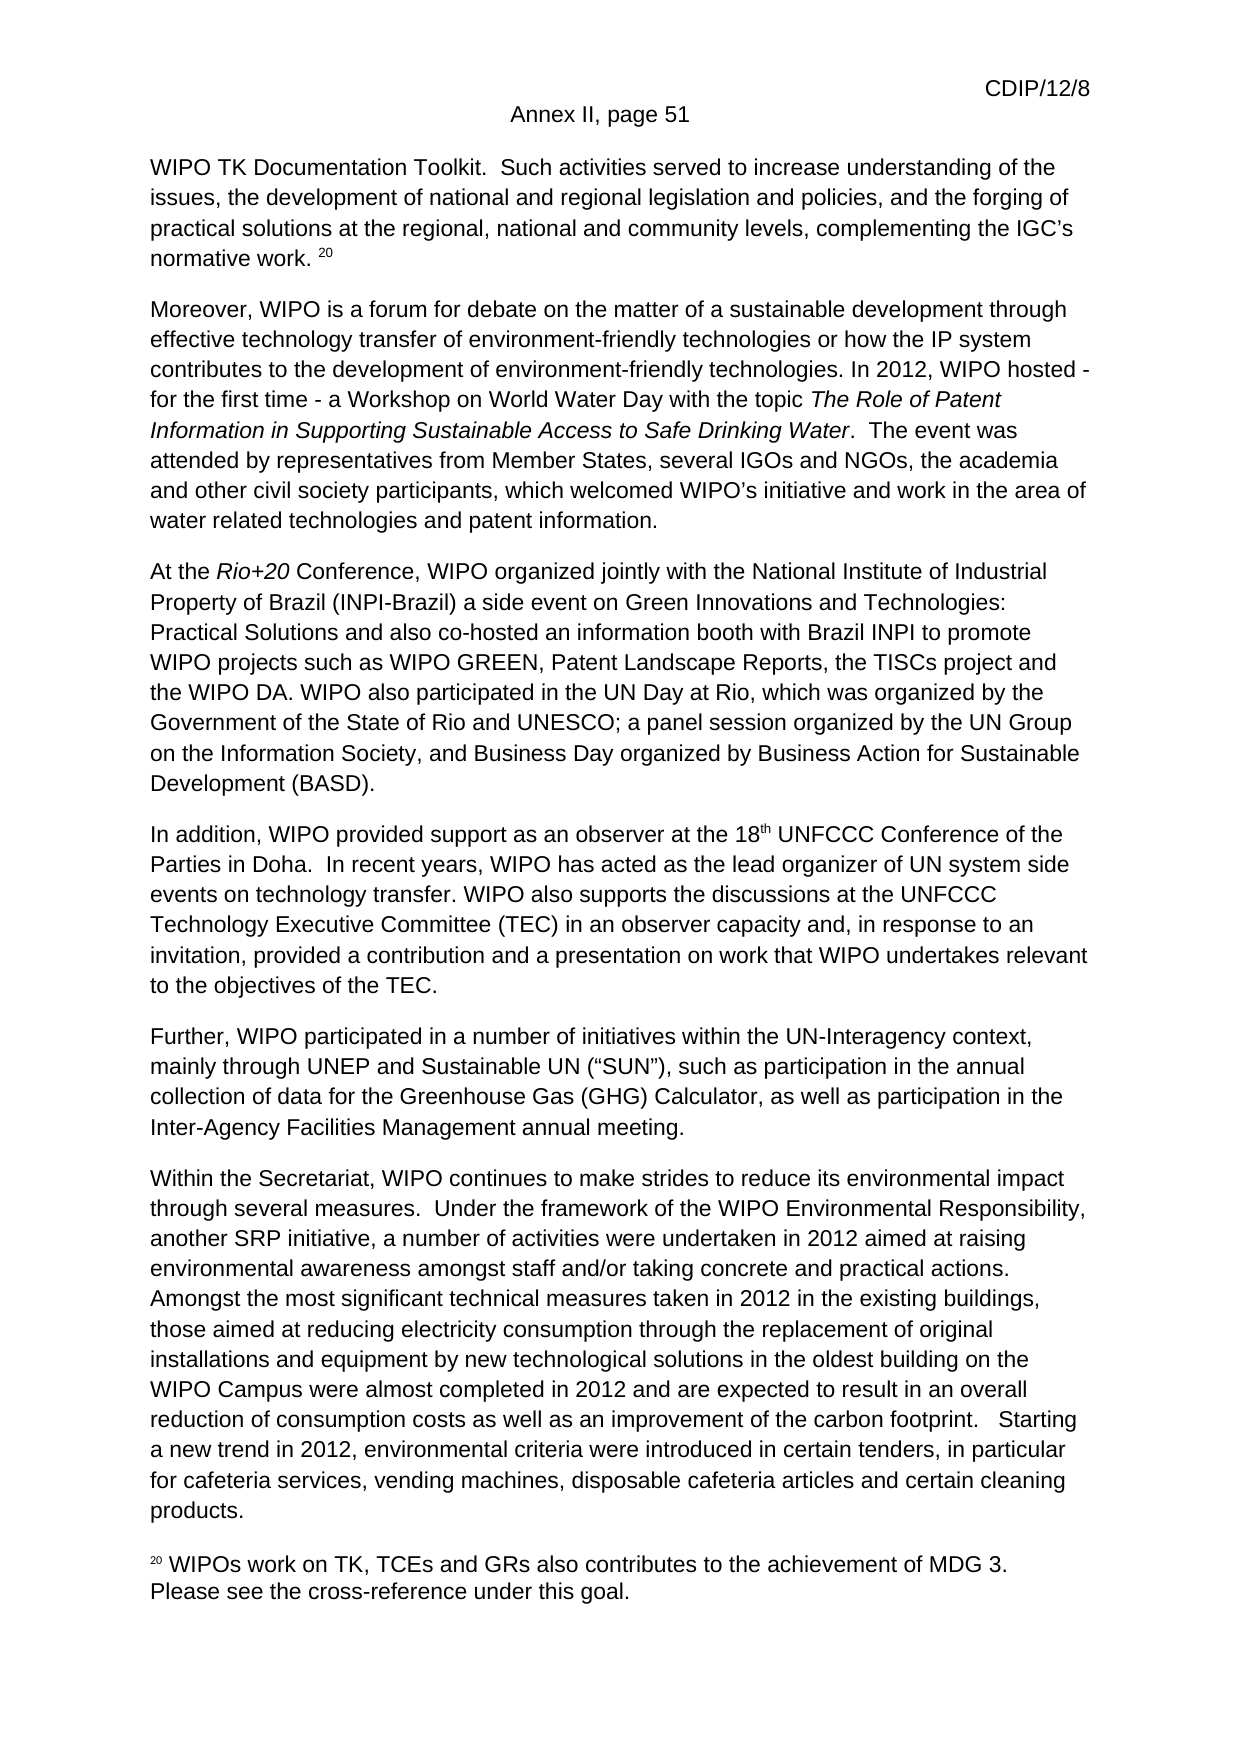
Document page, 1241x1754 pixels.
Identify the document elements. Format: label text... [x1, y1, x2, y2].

text In addition, WIPO provided support as an observer at the 18th UNFCCC Conference of the Parties in Doha. In recent years, WIPO has acted as the lead organizer of UN system side events on technology transfer. WIPO also supports the discussions at the UNFCCC Technology Executive Committee (TEC) in an observer capacity and, in response to an invitation, provided a contribution and a presentation on work that WIPO undertakes relevant to the objectives of the TEC. [150, 821, 1090, 998]
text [150, 154, 1090, 271]
text Moreover, WIPO is a forum for debate on the matter of a sustainable development through effective technology transfer of environment-friendly technologies or how the IP system contributes to the development of environment-friendly technologies. In 2012, WIPO hosted - for the first time - a Workshop on World Water Day with the topic The Role of Patent Information in Supporting Sustainable Access to Safe Drinking Water. The event was attended by representatives from Member States, several IGOs and NGOs, the academia and other civil society participants, which welcomed WIPO’s initiative and work in the area of water related technologies and patent information. [150, 296, 1090, 533]
text Further, WIPO participated in a number of initiatives within the UN-Interagency context, mainly through UNEP and Sustainable UN (“SUN”), such as participation in the annual collection of data for the Greenhouse Gas (GHG) Calculator, as well as participation in the Inter-Agency Facilities Management annual meeting. [150, 1023, 1090, 1140]
text Within the Secretariat, WIPO continues to make strides to reduce its environmental impact through several measures. Under the framework of the WIPO Environmental Responsibility, another SRP initiative, a number of activities were undertaken in 2012 aimed at raising environmental awareness amongst staff and/or taking concrete and practical actions. Amongst the most significant technical measures taken in 2012 in the existing buildings, those aimed at reducing electricity consumption through the replacement of original installations and equipment by new technological solutions in the oldest building on the WIPO Campus were almost completed in 2012 and are expected to result in an overall reduction of consumption costs as well as an improvement of the carbon footprint. Starting a new trend in 2012, environmental criteria were introduced in certain tenders, in particular for cafeteria services, vending machines, disposable cafeteria articles and certain cleaning products. [150, 1164, 1090, 1523]
text At the Rio+20 Conference, WIPO organized jointly with the National Institute of Industrial Property of Brazil (INPI-Brazil) a side event on Green Innovations and Technologies: Practical Solutions and also co-hosted an information booth with Brazil INPI to promote WIPO projects such as WIPO GREEN, Patent Landscape Reports, the TISCs project and the WIPO DA. WIPO also participated in the UN Day at Rio, which was organized by the Government of the State of Rio and UNESCO; a panel session organized by the UN Group on the Information Society, and Business Day organized by Business Action for Sustainable Development (BASD). [150, 558, 1090, 796]
